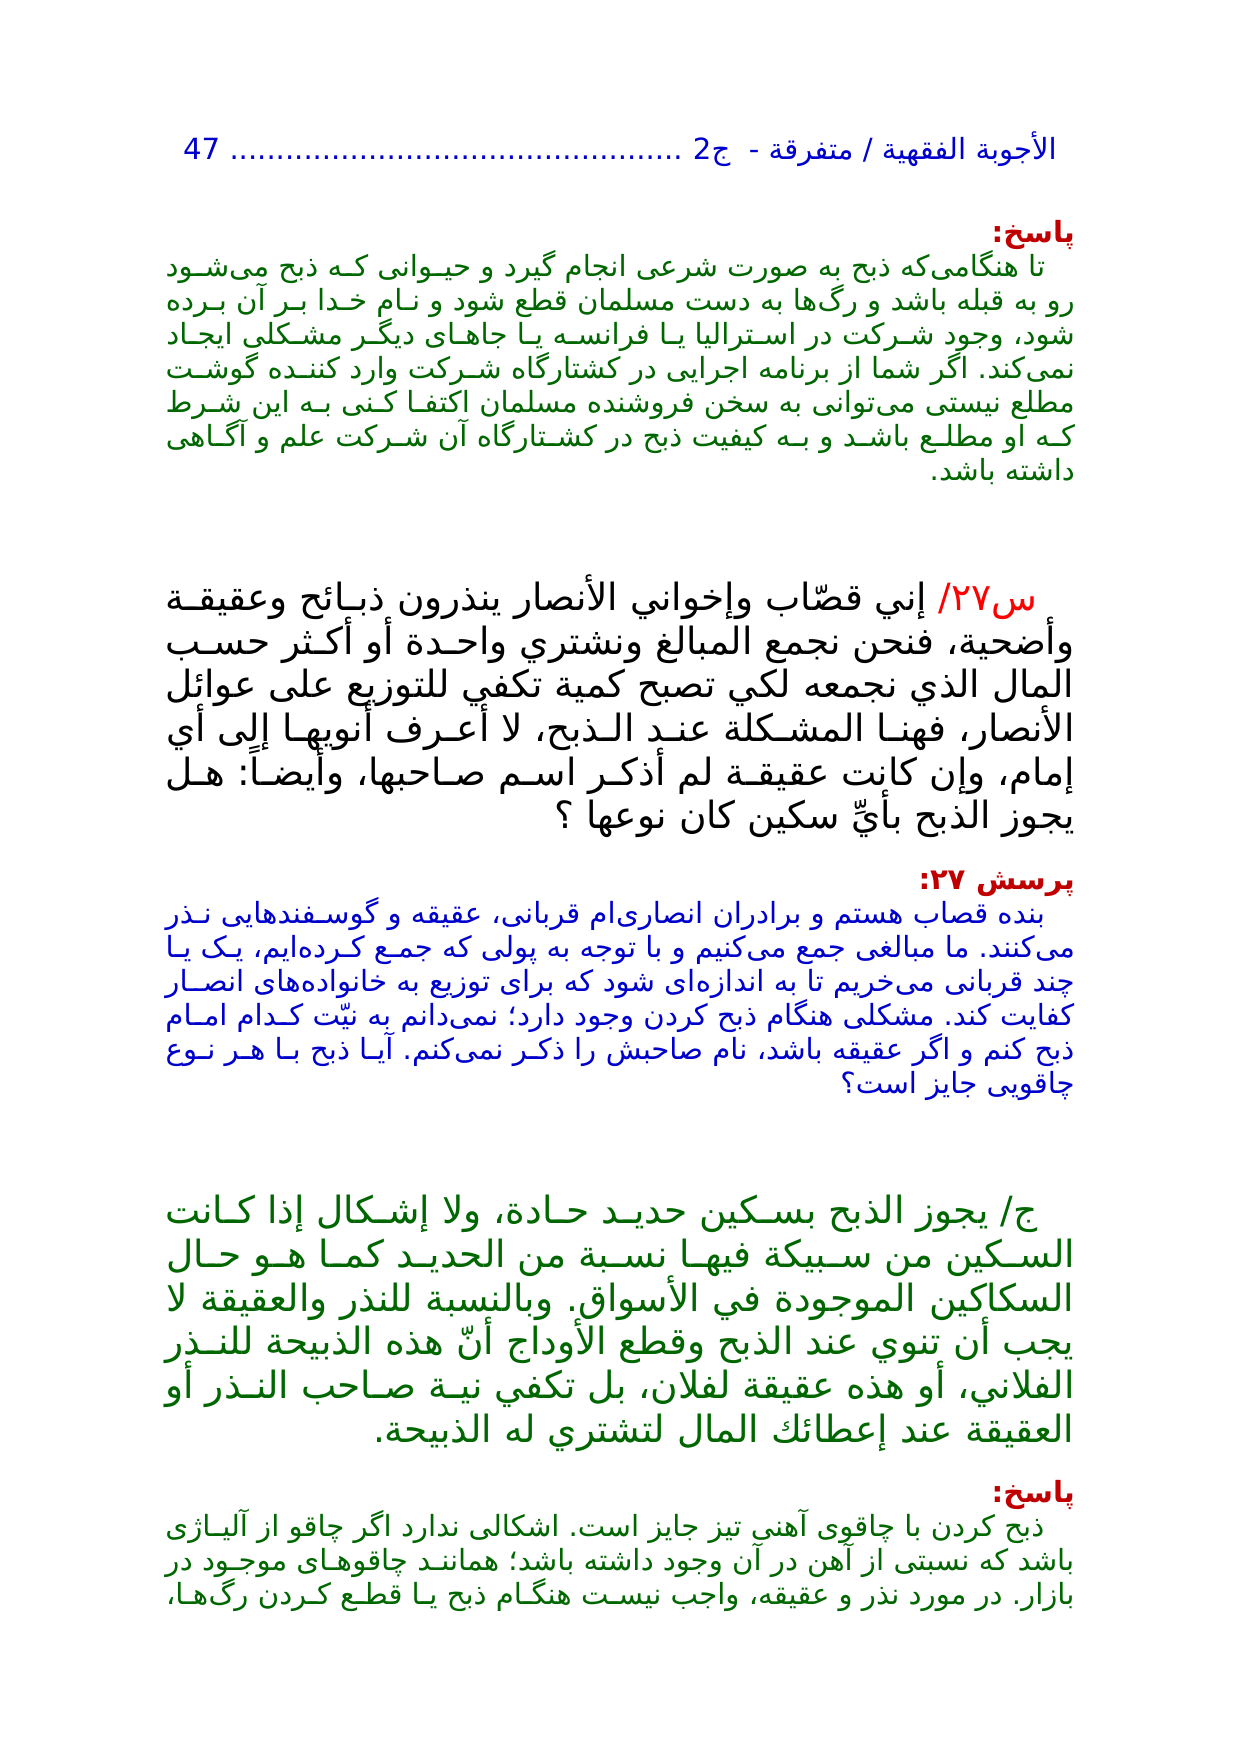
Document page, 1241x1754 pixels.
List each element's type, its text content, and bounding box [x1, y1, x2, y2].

text ج/ يجوز الذبح بسكين حديد حادة، ولا إشكال إذا كانت السكين من سبيكة فيها نسبة من الحديد كما هو حال السكاكين الموجودة في الأسواق. وبالنسبة للنذر والعقيقة لا يجب أن تنوي عند الذبح وقطع الأوداج أنّ هذه الذبيحة للنذر الفلاني، أو هذه عقيقة لفلان، بل تكفي نية صاحب النذر أو العقيقة عند إعطائك المال لتشتري له الذبيحة. [165, 1189, 1075, 1451]
text پاسخ: [165, 216, 1075, 249]
text پاسخ: [165, 1476, 1075, 1510]
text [165, 1510, 1075, 1612]
text تا هنگامی‌که ذبح به صورت شرعی انجام گیرد و حیوانی که ذبح می‌شود رو به قبله باشد و رگ‌ها به دست مسلمان قطع شود و نام خدا بر آن برده شود، وجود شرکت در استرالیا یا فرانسه یا جاهای دیگر مشکلی ایجاد نمی‌کند. اگر شما از برنامه اجرایی در کشتارگاه شرکت وارد کننده گوشت مطلع نیستی می‌توانی به سخن فروشنده مسلمان اکتفا کنی به این شرط که او مطلع باشد و به کیفیت ذبح در کشتارگاه آن شرکت علم و آگاهی داشته باشد. [165, 249, 1075, 487]
text س٢٧/ إني قصّاب وإخواني الأنصار ينذرون ذبائح وعقيقة وأضحية، فنحن نجمع المبالغ ونشتري واحدة أو أكثر حسب المال الذي نجمعه لكي تصبح كمية تكفي للتوزيع على عوائل الأنصار، فهنا المشكلة عند الذبح، لا أعرف أنويها إلى أي إمام، وإن كانت عقيقة لم أذكر اسم صاحبها، وأيضاً: هل يجوز الذبح بأيِّ سكين كان نوعها ؟ [165, 576, 1075, 838]
text پرسش ۲۷: [165, 863, 1075, 897]
text بنده قصاب هستم و برادران انصاری‌ام قربانی، عقیقه و گوسفندهایی نذر می‌کنند. ما مبالغی جمع می‌کنیم و با توجه به پولی که جمع کرده‌ایم، یک یا چند قربانی می‌خریم تا به اندازه‌ای شود که برای توزیع به خانواده‌های انصار کفایت کند. مشکلی هنگام ذبح کردن وجود دارد؛ نمی‌دانم به نیّت کدام امام ذبح کنم و اگر عقیقه باشد، نام صاحبش را ذکر نمی‌کنم. آیا ذبح با هر نوع چاقویی جایز است؟ [165, 897, 1075, 1100]
